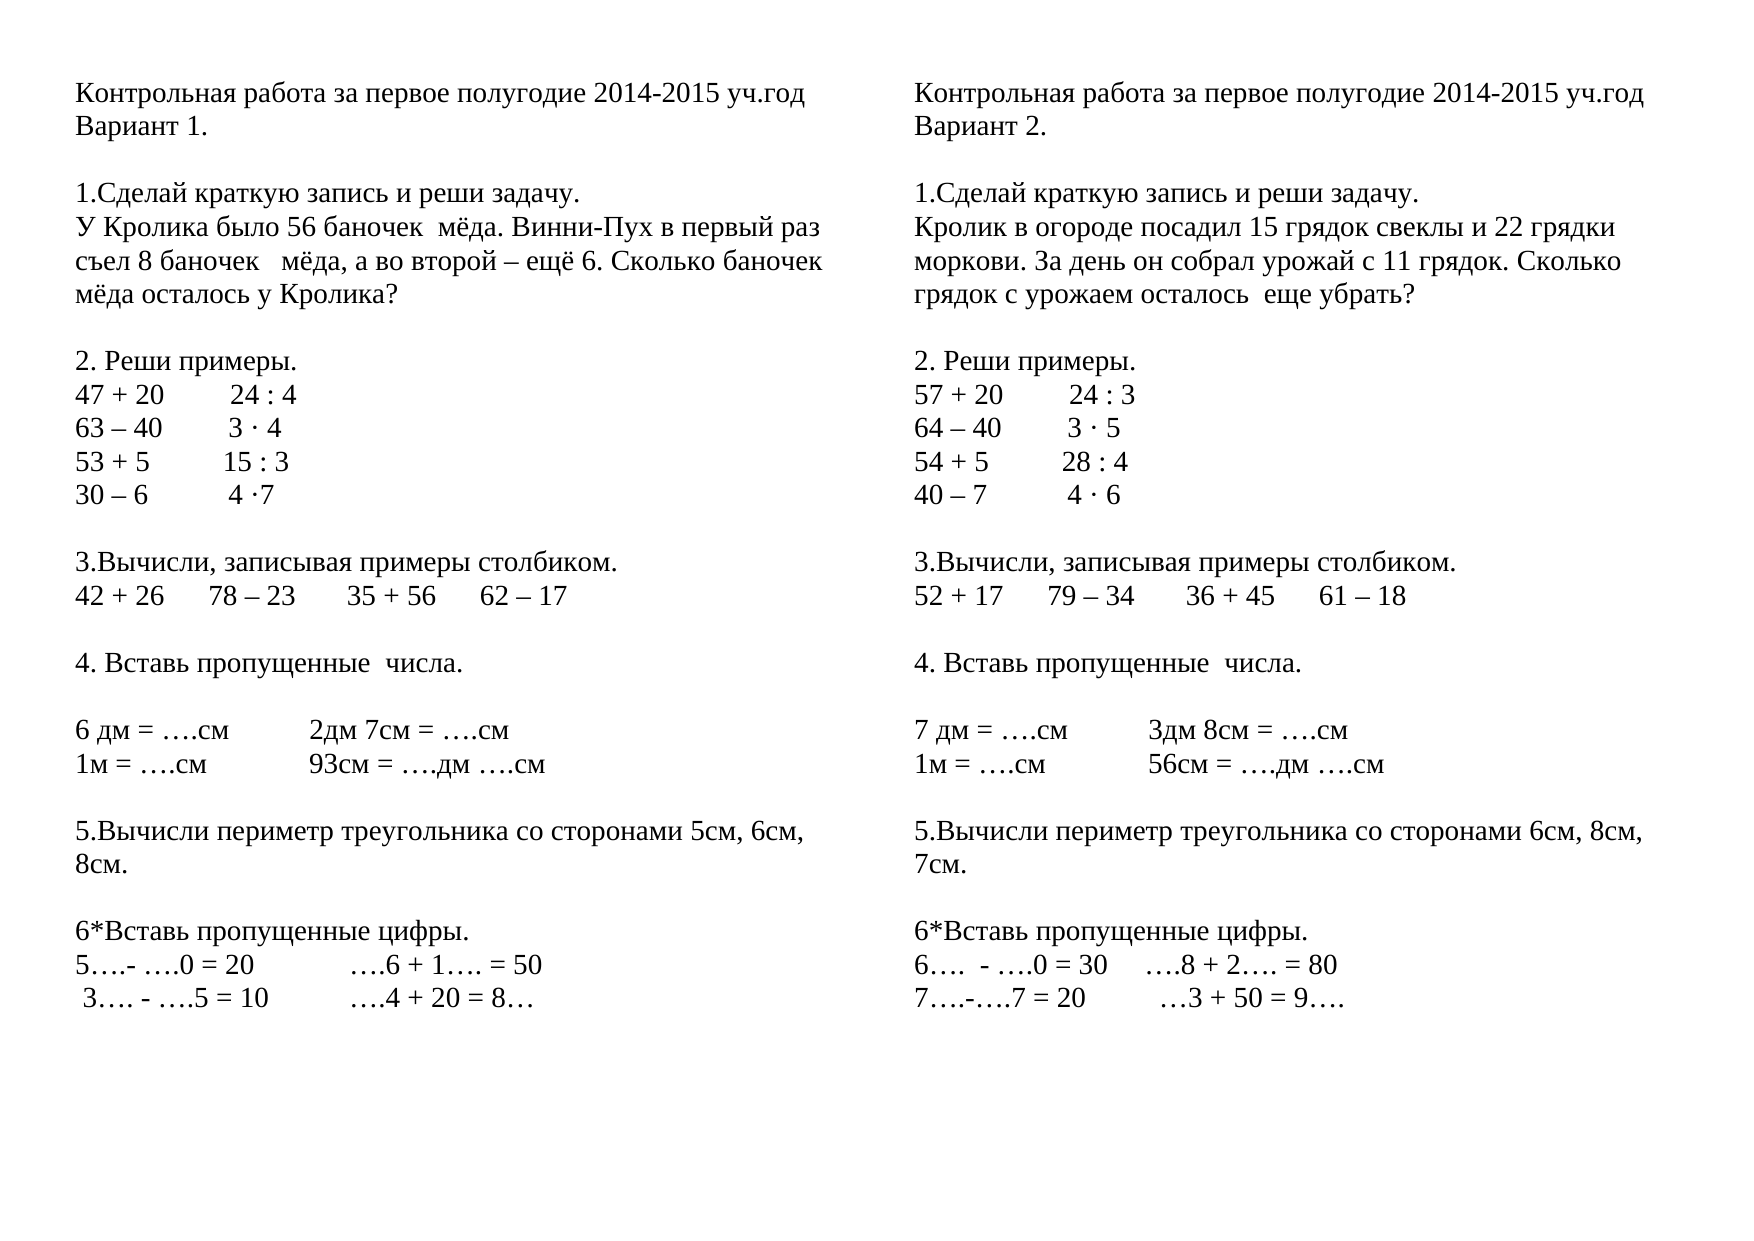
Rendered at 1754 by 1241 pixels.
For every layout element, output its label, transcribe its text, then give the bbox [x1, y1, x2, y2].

text 40 – 7 4 · 6 [914, 477, 1679, 511]
text 42 + 26 78 – 23 35 + 56 62 – 17 [75, 578, 840, 612]
text 1м = ….см 56см = ….дм ….см [914, 746, 1679, 779]
text 3…. - ….5 = 10 ….4 + 20 = 8… [75, 981, 840, 1014]
text 7….-….7 = 20 …3 + 50 = 9…. [914, 981, 1679, 1014]
text 2. Реши примеры. [75, 343, 840, 377]
text 7 дм = ….см 3дм 8см = ….см [914, 712, 1679, 746]
text Вариант 1. [75, 108, 840, 142]
text 6…. - ….0 = 30 ….8 + 2…. = 80 [914, 947, 1679, 981]
text 57 + 20 24 : 3 [914, 377, 1679, 410]
text Контрольная работа за первое полугодие 2014-2015 уч.год [914, 75, 1679, 108]
text 4. Вставь пропущенные числа. [914, 645, 1679, 679]
text 3.Вычисли, записывая примеры столбиком. [914, 544, 1679, 578]
text 63 – 40 3 · 4 [75, 410, 840, 444]
text 5.Вычисли периметр треугольника со сторонами 5см, 6см, 8см. [75, 813, 840, 880]
text 52 + 17 79 – 34 36 + 45 61 – 18 [914, 578, 1679, 612]
text 5.Вычисли периметр треугольника со сторонами 6см, 8см, 7см. [914, 813, 1679, 880]
text 4. Вставь пропущенные числа. [75, 645, 840, 679]
text 54 + 5 28 : 4 [914, 444, 1679, 477]
text 6 дм = ….см 2дм 7см = ….см [75, 712, 840, 746]
text 5….- ….0 = 20 ….6 + 1…. = 50 [75, 947, 840, 981]
text Вариант 2. [914, 108, 1679, 142]
text У Кролика было 56 баночек мёда. Винни-Пух в первый раз съел 8 баночек мёда, а во второй – ещё 6. Сколько баночек мёда осталось у Кролика? [75, 209, 840, 310]
text 64 – 40 3 · 5 [914, 410, 1679, 444]
text 6*Вставь пропущенные цифры. [914, 913, 1679, 947]
text 47 + 20 24 : 4 [75, 377, 840, 410]
text Кролик в огороде посадил 15 грядок свеклы и 22 грядки моркови. За день он собрал урожай с 11 грядок. Сколько грядок с урожаем осталось еще убрать? [914, 209, 1679, 310]
text 2. Реши примеры. [914, 343, 1679, 377]
text 30 – 6 4 ·7 [75, 477, 840, 511]
text 53 + 5 15 : 3 [75, 444, 840, 477]
text 1.Сделай краткую запись и реши задачу. [75, 176, 840, 209]
text 6*Вставь пропущенные цифры. [75, 913, 840, 947]
text 3.Вычисли, записывая примеры столбиком. [75, 544, 840, 578]
text Контрольная работа за первое полугодие 2014-2015 уч.год [75, 75, 840, 108]
text 1м = ….см 93см = ….дм ….см [75, 746, 840, 779]
text 1.Сделай краткую запись и реши задачу. [914, 176, 1679, 209]
